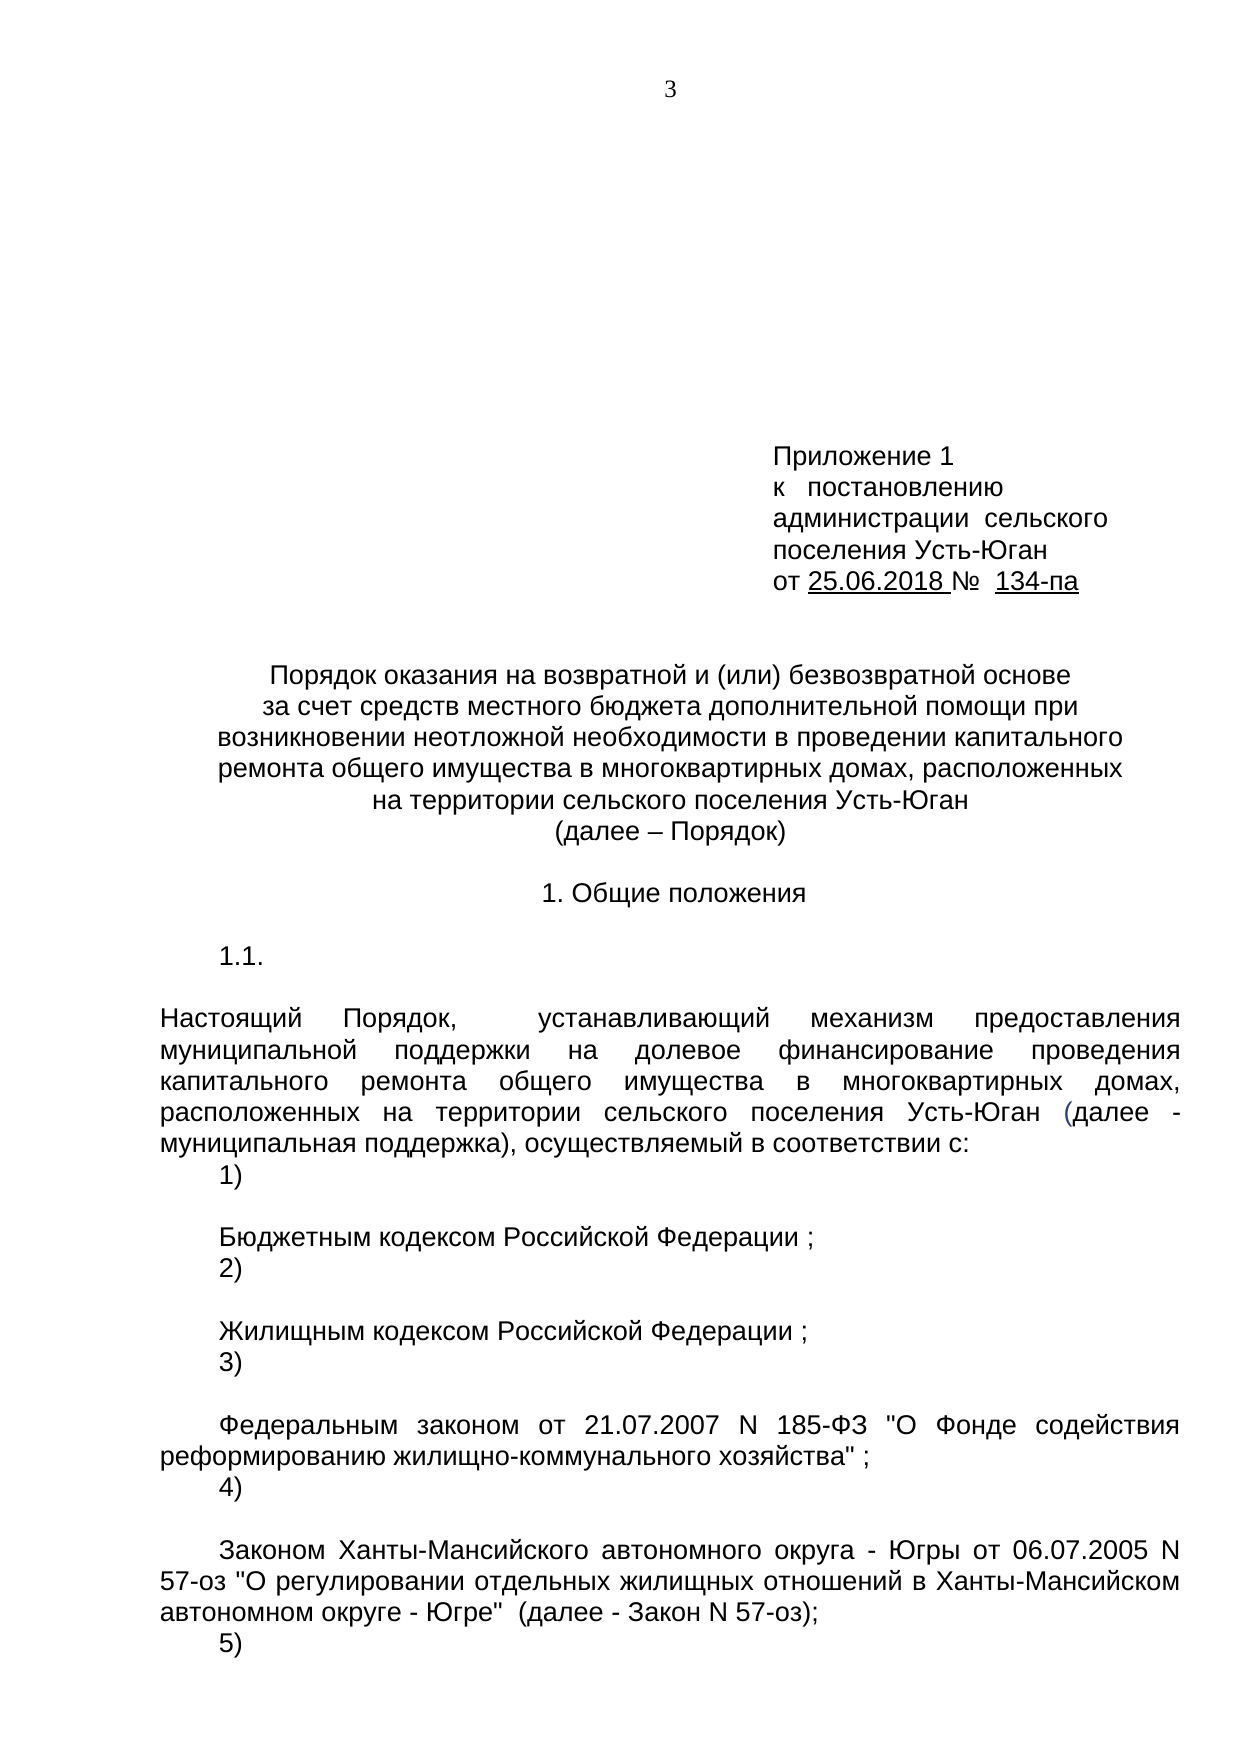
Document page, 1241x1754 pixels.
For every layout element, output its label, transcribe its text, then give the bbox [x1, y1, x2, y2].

text (далее – Порядок) [159, 815, 1181, 846]
text Жилищным кодексом Российской Федерации ; [159, 1315, 1181, 1346]
text ремонта общего имущества в многоквартирных домах, расположенных [159, 752, 1181, 784]
text к постановлению [159, 471, 1181, 502]
text 4) [159, 1471, 1181, 1502]
text 1.1. [159, 940, 1181, 971]
text 1. Общие положения [159, 877, 1181, 909]
text Порядок оказания на возвратной и (или) безвозвратной основе [159, 659, 1181, 690]
text за счет средств местного бюджета дополнительной помощи при [159, 690, 1181, 721]
text на территории сельского поселения Усть-Юган [159, 784, 1181, 815]
text Законом Ханты-Мансийского автономного округа - Югры от 06.07.2005 N 57-оз "О регулировании отдельных жилищных отношений в Ханты-Мансийском автономном округе - Югре" (далее - Закон N 57-оз); [159, 1534, 1181, 1627]
text от 25.06.2018 № 134-па [159, 565, 1181, 596]
text Приложение 1 [159, 440, 1181, 471]
text 2) [159, 1252, 1181, 1284]
text Федеральным законом от 21.07.2007 N 185-ФЗ "О Фонде содействия реформированию жилищно-коммунального хозяйства" ; [159, 1409, 1181, 1471]
text 5) [159, 1627, 1181, 1659]
text 1) [159, 1159, 1181, 1190]
text Настоящий Порядок, устанавливающий механизм предоставления муниципальной поддержки на долевое финансирование проведения капитального ремонта общего имущества в многоквартирных домах, расположенных на территории сельского поселения Усть-Юган (далее - муниципальная поддержка), осуществляемый в соответствии с: [159, 1002, 1181, 1159]
text поселения Усть-Юган [159, 534, 1181, 565]
text возникновении неотложной необходимости в проведении капитального [159, 721, 1181, 752]
text Бюджетным кодексом Российской Федерации ; [159, 1221, 1181, 1252]
text администрации сельского [159, 502, 1181, 534]
text 3) [159, 1346, 1181, 1377]
